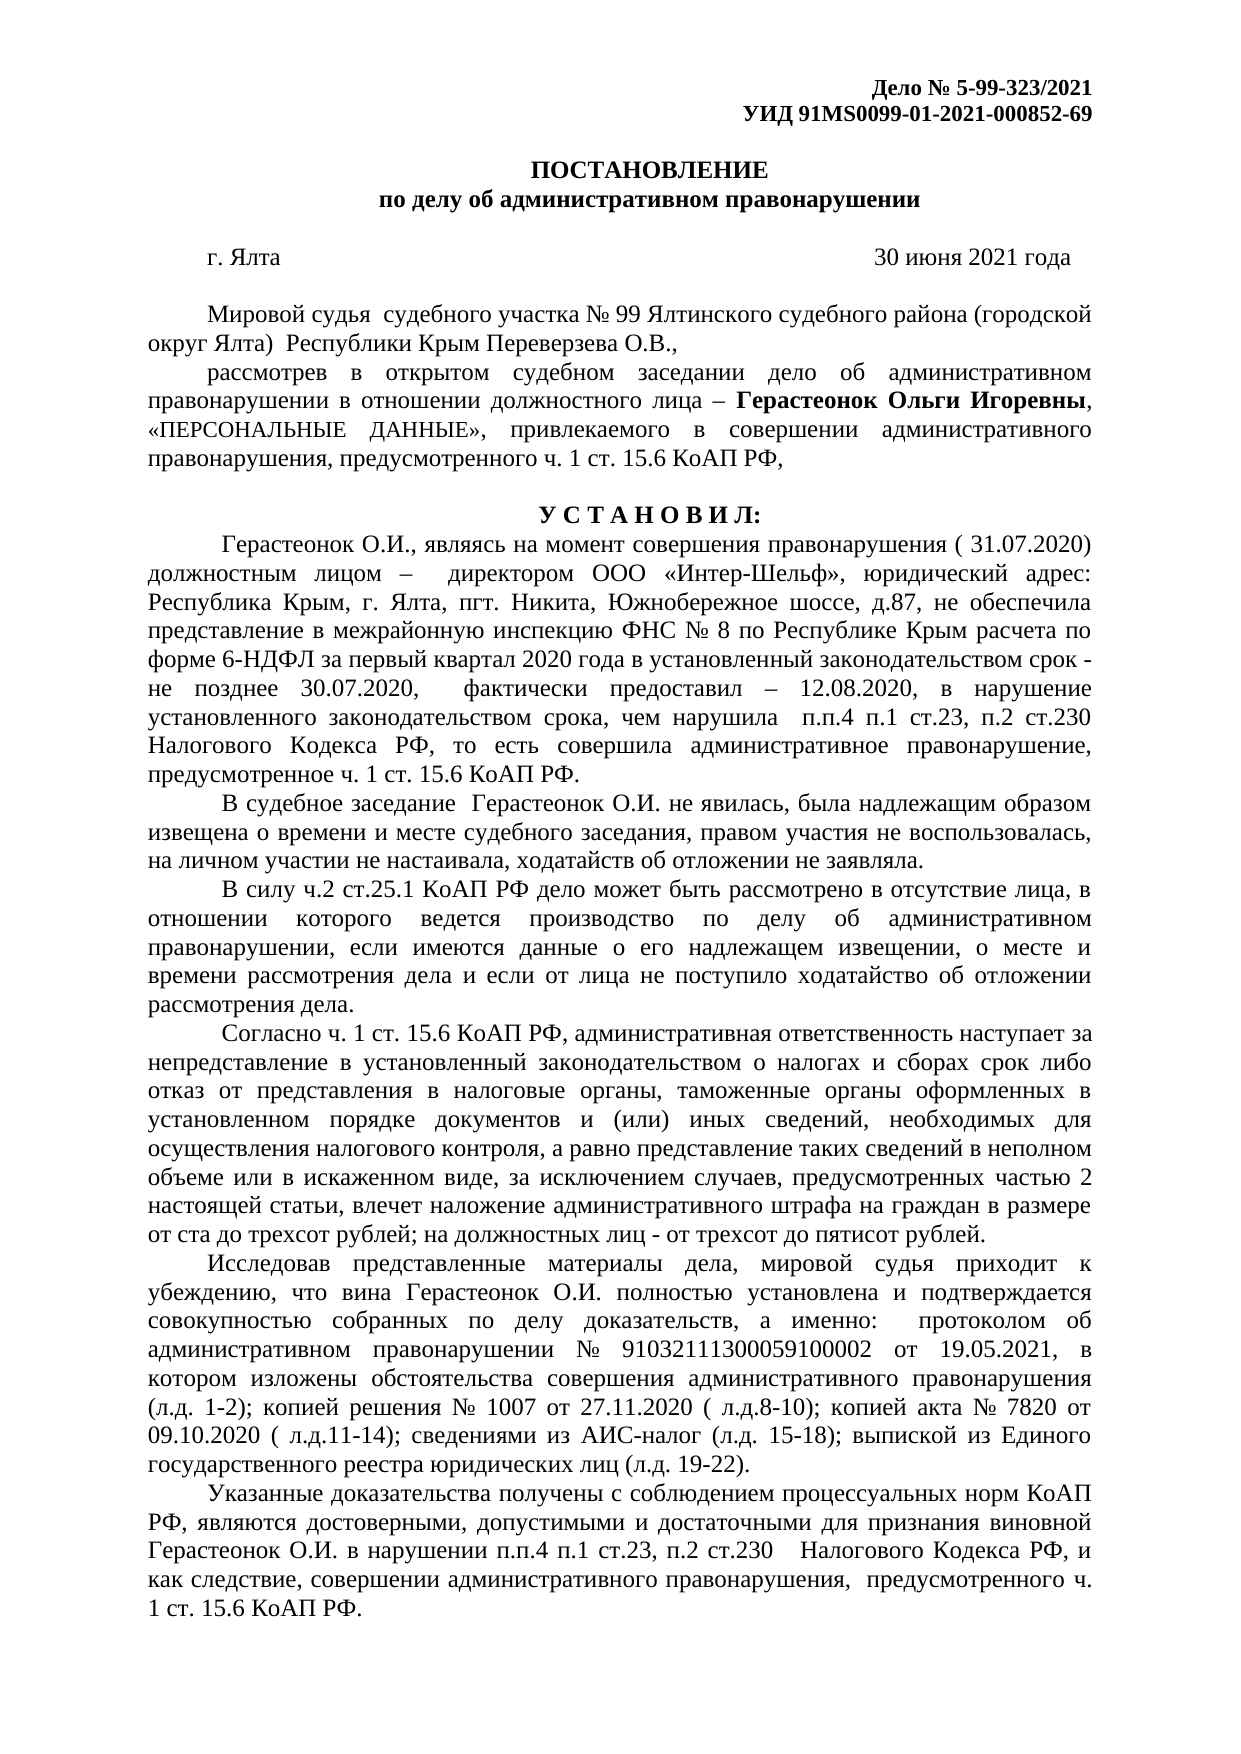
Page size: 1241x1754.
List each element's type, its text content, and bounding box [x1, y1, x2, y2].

text рассмотрев в открытом судебном заседании дело об административном правонарушении в отношении должностного лица – Герастеонок Ольги Игоревны, «ПЕРСОНАЛЬНЫЕ ДАННЫЕ», привлекаемого в совершении административного правонарушения, предусмотренного ч. 1 ст. 15.6 КоАП РФ, [148, 357, 1092, 472]
title ПОСТАНОВЛЕНИЕ [148, 155, 1092, 184]
text В судебное заседание Герастеонок О.И. не явилась, была надлежащим образом извещена о времени и месте судебного заседания, правом участия не воспользовалась, на личном участии не настаивала, ходатайств об отложении не заявляла. [148, 788, 1092, 874]
text Герастеонок О.И., являясь на момент совершения правонарушения ( 31.07.2020) должностным лицом – директором ООО «Интер-Шельф», юридический адрес: Республика Крым, г. Ялта, пгт. Никита, Южнобережное шоссе, д.87, не обеспечила представление в межрайонную инспекцию ФНС № 8 по Республике Крым расчета по форме 6-НДФЛ за первый квартал 2020 года в установленный законодательством срок - не позднее 30.07.2020, фактически предоставил – 12.08.2020, в нарушение установленного законодательством срока, чем нарушила п.п.4 п.1 ст.23, п.2 ст.230 Налогового Кодекса РФ, то есть совершила административное правонарушение, предусмотренное ч. 1 ст. 15.6 КоАП РФ. [148, 529, 1092, 788]
title УИД 91MS0099-01-2021-000852-69 [148, 100, 1092, 127]
text В силу ч.2 ст.25.1 КоАП РФ дело может быть рассмотрено в отсутствие лица, в отношении которого ведется производство по делу об административном правонарушении, если имеются данные о его надлежащем извещении, о месте и времени рассмотрения дела и если от лица не поступило ходатайство об отложении рассмотрения дела. [148, 874, 1092, 1018]
text Мировой судья судебного участка № 99 Ялтинского судебного района (городской округ Ялта) Республики Крым Переверзева О.В., [148, 299, 1092, 357]
text Исследовав представленные материалы дела, мировой судья приходит к убеждению, что вина Герастеонок О.И. полностью установлена и подтверждается совокупностью собранных по делу доказательств, а именно: протоколом об административном правонарушении № 91032111300059100002 от 19.05.2021, в котором изложены обстоятельства совершения административного правонарушения (л.д. 1-2); копией решения № 1007 от 27.11.2020 ( л.д.8-10); копией акта № 7820 от 09.10.2020 ( л.д.11-14); сведениями из АИС-налог (л.д. 15-18); выпиской из Единого государственного реестра юридических лиц (л.д. 19-22). [148, 1248, 1092, 1478]
text Согласно ч. 1 ст. 15.6 КоАП РФ, административная ответственность наступает за непредставление в установленный законодательством о налогах и сборах срок либо отказ от представления в налоговые органы, таможенные органы оформленных в установленном порядке документов и (или) иных сведений, необходимых для осуществления налогового контроля, а равно представление таких сведений в неполном объеме или в искаженном виде, за исключением случаев, предусмотренных частью 2 настоящей статьи, влечет наложение административного штрафа на граждан в размере от ста до трехсот рублей; на должностных лиц - от трехсот до пятисот рублей. [148, 1018, 1092, 1248]
title Дело № 5-99-323/2021 [148, 74, 1092, 100]
text У С Т А Н О В И Л: [148, 500, 1092, 529]
text по делу об административном правонарушении [148, 184, 1092, 213]
text Указанные доказательства получены с соблюдением процессуальных норм КоАП РФ, являются достоверными, допустимыми и достаточными для признания виновной Герастеонок О.И. в нарушении п.п.4 п.1 ст.23, п.2 ст.230 Налогового Кодекса РФ, и как следствие, совершении административного правонарушения, предусмотренного ч. 1 ст. 15.6 КоАП РФ. [148, 1478, 1092, 1622]
text г. Ялта 30 июня 2021 года [148, 242, 1092, 270]
